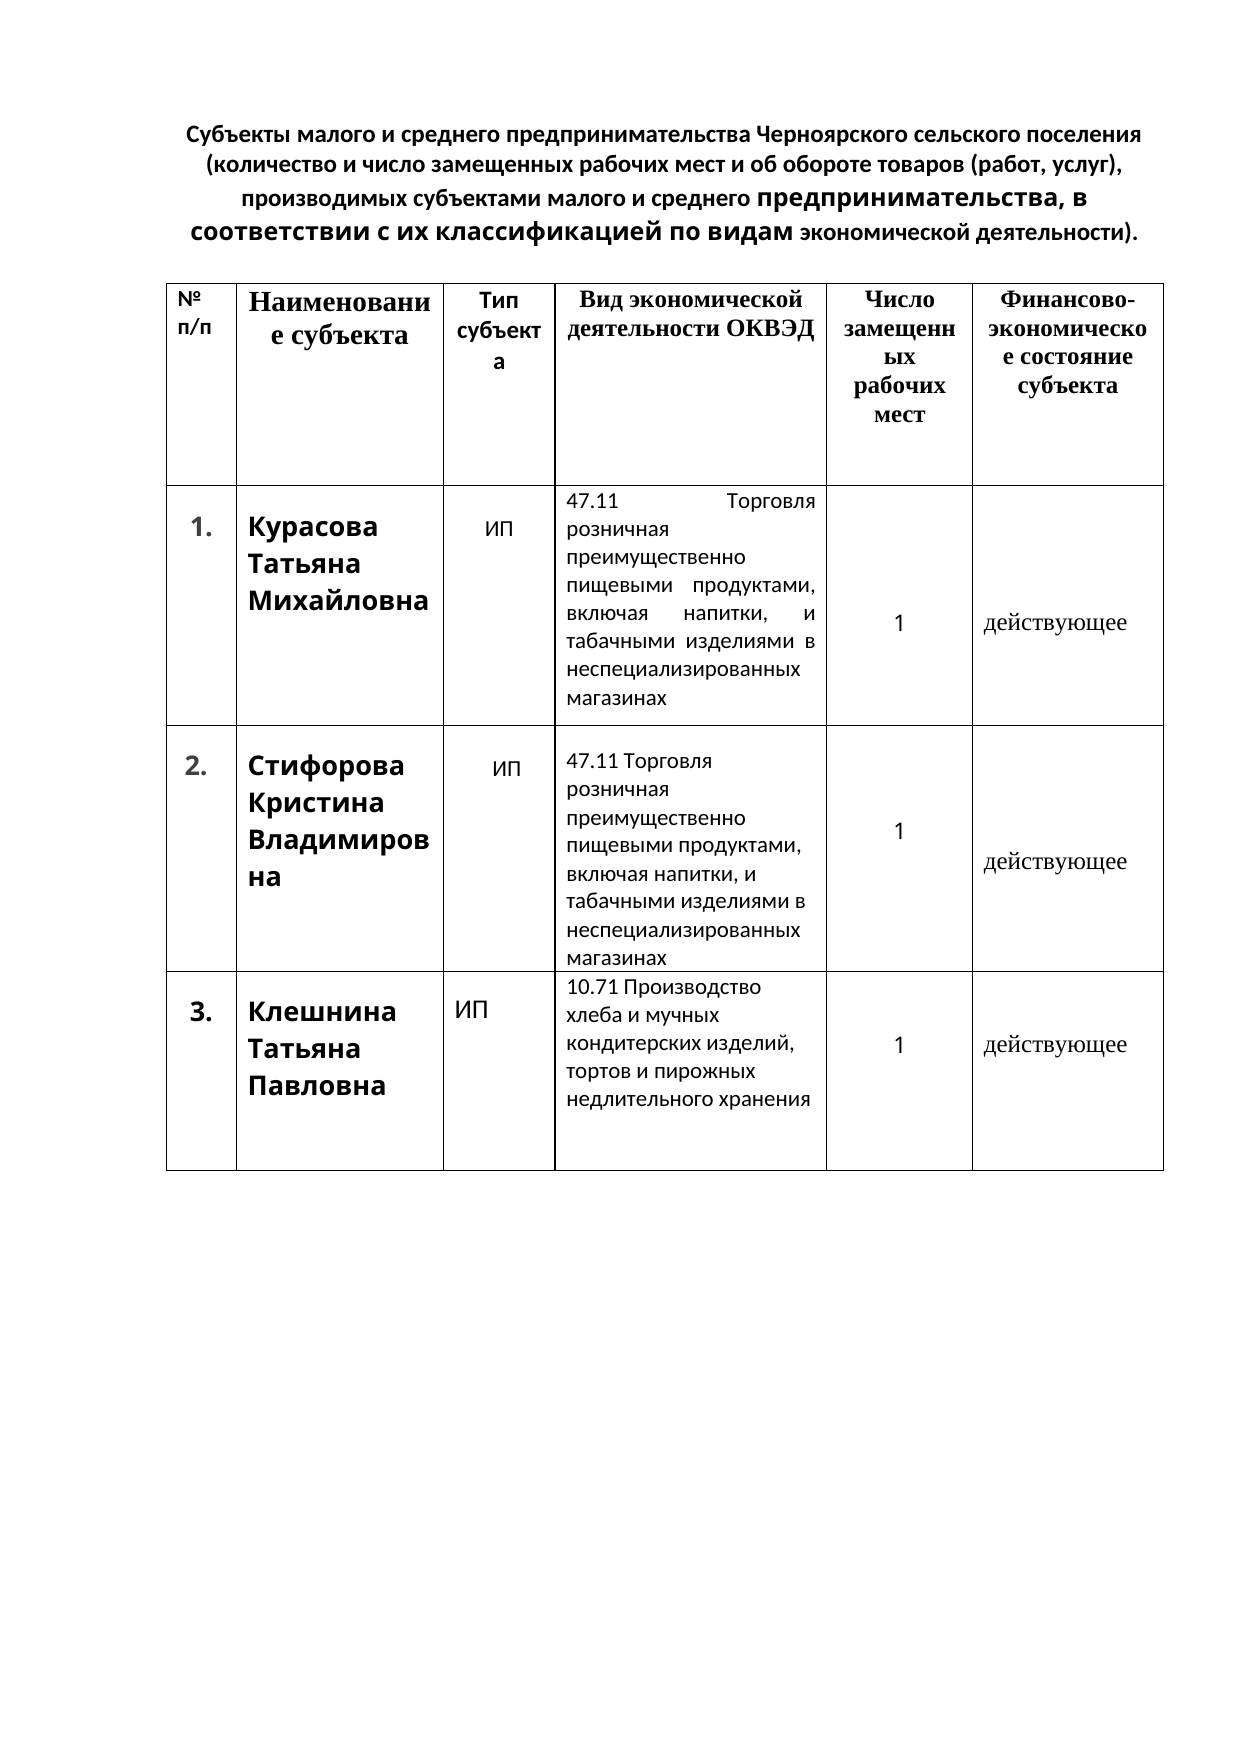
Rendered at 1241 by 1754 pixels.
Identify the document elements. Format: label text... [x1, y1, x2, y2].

table_cell действующее [973, 972, 1163, 1169]
table_cell Стифорова Кристина Владимировна [237, 726, 443, 971]
table_header Число замещенных рабочих мест [827, 284, 972, 485]
table_cell 2. [167, 726, 236, 971]
text Субъекты малого и среднего предпринимательства Черноярского сельского поселения (количество и число замещенных рабочих мест и об обороте товаров (работ, услуг), производимых субъектами малого и среднего предпринимательства, в соответствии с их классификацией по видам экономической деятельности). [177, 118, 1152, 247]
table_cell действующее [973, 726, 1163, 971]
table_cell действующее [973, 486, 1163, 725]
table_cell 47.11 Торговля розничная преимущественно пищевыми продуктами, включая напитки, и табачными изделиями в неспециализированных магазинах [556, 726, 826, 971]
table_cell 1 [827, 972, 972, 1169]
table_header Наименование субъекта [237, 284, 443, 485]
table_cell 3. [167, 972, 236, 1169]
table_header Тип субъекта [444, 284, 554, 485]
table_cell Курасова Татьяна Михайловна [237, 486, 443, 725]
table_cell 10.71 Производство хлеба и мучных кондитерских изделий, тортов и пирожных недлительного хранения [556, 972, 826, 1169]
table_cell ИП [444, 486, 554, 725]
table_cell ИП [444, 726, 554, 971]
table_header Финансово-экономическое состояние субъекта [973, 284, 1163, 485]
table_cell 1 [827, 726, 972, 971]
table_header № п/п [167, 284, 236, 485]
table_cell 1. [167, 486, 236, 725]
table_header Вид экономической деятельности ОКВЭД [556, 284, 826, 485]
table_cell 47.11 Торговля розничная преимущественно пищевыми продуктами, включая напитки, и табачными изделиями в неспециализированных магазинах [556, 486, 826, 725]
table_cell Клешнина Татьяна Павловна [237, 972, 443, 1169]
table_cell ИП [444, 972, 554, 1169]
table_cell 1 [827, 486, 972, 725]
